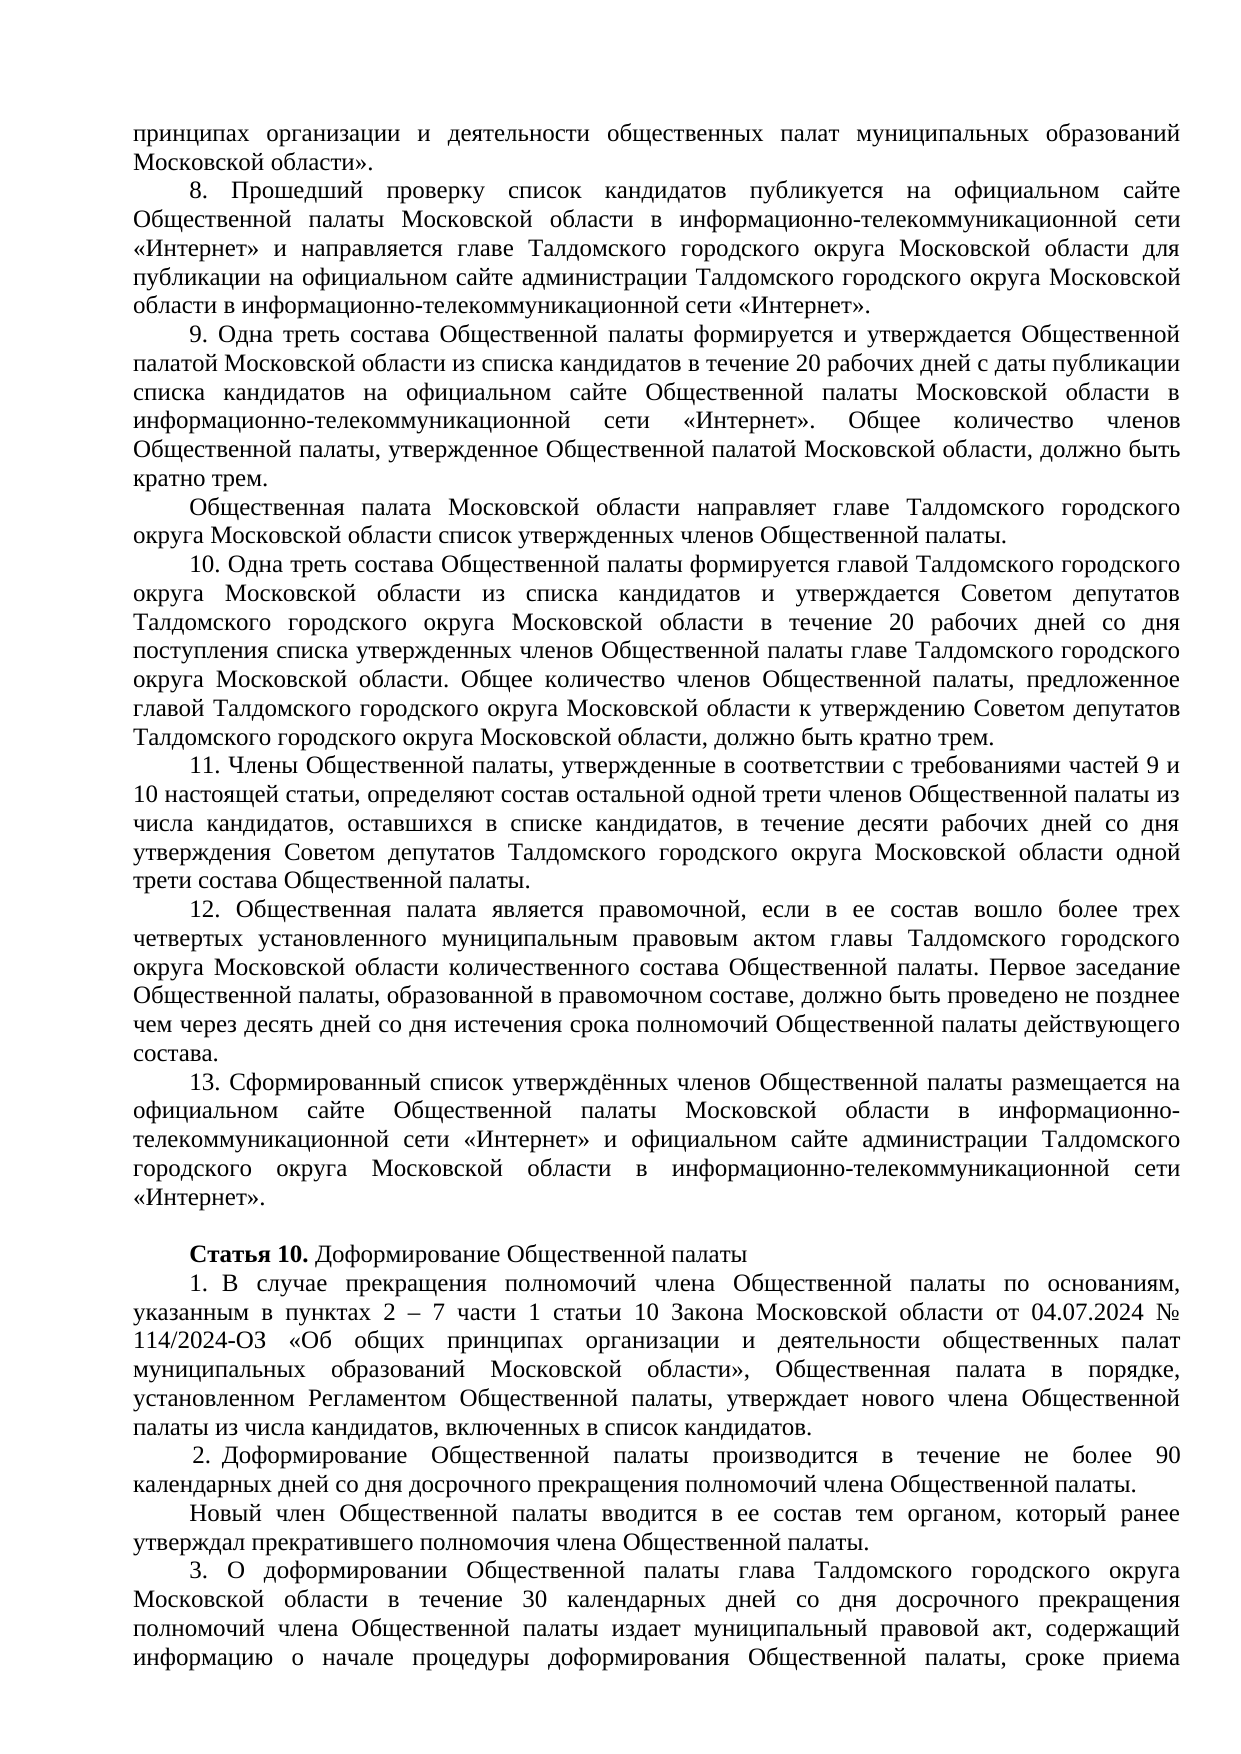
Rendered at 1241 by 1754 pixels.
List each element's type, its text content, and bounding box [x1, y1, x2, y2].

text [133, 118, 1181, 176]
text 9. Одна треть состава Общественной палаты формируется и утверждается Общественной палатой Московской области из списка кандидатов в течение 20 рабочих дней с даты публикации списка кандидатов на официальном сайте Общественной палаты Московской области в информационно-телекоммуникационной сети «Интернет». Общее количество членов Общественной палаты, утвержденное Общественной палатой Московской области, должно быть кратно трем. [133, 319, 1181, 492]
text Общественная палата Московской области направляет главе Талдомского городского округа Московской области список утвержденных членов Общественной палаты. [133, 492, 1181, 549]
text 13. Сформированный список утверждённых членов Общественной палаты размещается на официальном сайте Общественной палаты Московской области в информационно-телекоммуникационной сети «Интернет» и официальном сайте администрации Талдомского городского округа Московской области в информационно-телекоммуникационной сети «Интернет». [133, 1067, 1181, 1211]
text 10. Одна треть состава Общественной палаты формируется главой Талдомского городского округа Московской области из списка кандидатов и утверждается Советом депутатов Талдомского городского округа Московской области в течение 20 рабочих дней со дня поступления списка утвержденных членов Общественной палаты главе Талдомского городского округа Московской области. Общее количество членов Общественной палаты, предложенное главой Талдомского городского округа Московской области к утверждению Советом депутатов Талдомского городского округа Московской области, должно быть кратно трем. [133, 549, 1181, 751]
text 12. Общественная палата является правомочной, если в ее состав вошло более трех четвертых установленного муниципальным правовым актом главы Талдомского городского округа Московской области количественного состава Общественной палаты. Первое заседание Общественной палаты, образованной в правомочном составе, должно быть проведено не позднее чем через десять дней со дня истечения срока полномочий Общественной палаты действующего состава. [133, 894, 1181, 1067]
list Доформирование Общественной палаты производится в течение не более 90 календарных дней со дня досрочного прекращения полномочий члена Общественной палаты. [133, 1441, 1181, 1498]
list В случае прекращения полномочий члена Общественной палаты по основаниям, указанным в пунктах 2 – 7 части 1 статьи 10 Закона Московской области от 04.07.2024 № 114/2024-ОЗ «Об общих принципах организации и деятельности общественных палат муниципальных образований Московской области», Общественная палата в порядке, установленном Регламентом Общественной палаты, утверждает нового члена Общественной палаты из числа кандидатов, включенных в список кандидатов. [133, 1268, 1181, 1441]
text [133, 1556, 1181, 1671]
text 8. Прошедший проверку список кандидатов публикуется на официальном сайте Общественной палаты Московской области в информационно-телекоммуникационной сети «Интернет» и направляется главе Талдомского городского округа Московской области для публикации на официальном сайте администрации Талдомского городского округа Московской области в информационно-телекоммуникационной сети «Интернет». [133, 176, 1181, 319]
text 11. Члены Общественной палаты, утвержденные в соответствии с требованиями частей 9 и 10 настоящей статьи, определяют состав остальной одной трети членов Общественной палаты из числа кандидатов, оставшихся в списке кандидатов, в течение десяти рабочих дней со дня утверждения Советом депутатов Талдомского городского округа Московской области одной трети состава Общественной палаты. [133, 751, 1181, 894]
text Новый член Общественной палаты вводится в ее состав тем органом, который ранее утверждал прекратившего полномочия члена Общественной палаты. [133, 1498, 1181, 1556]
text Статья 10. Доформирование Общественной палаты [133, 1239, 1181, 1268]
